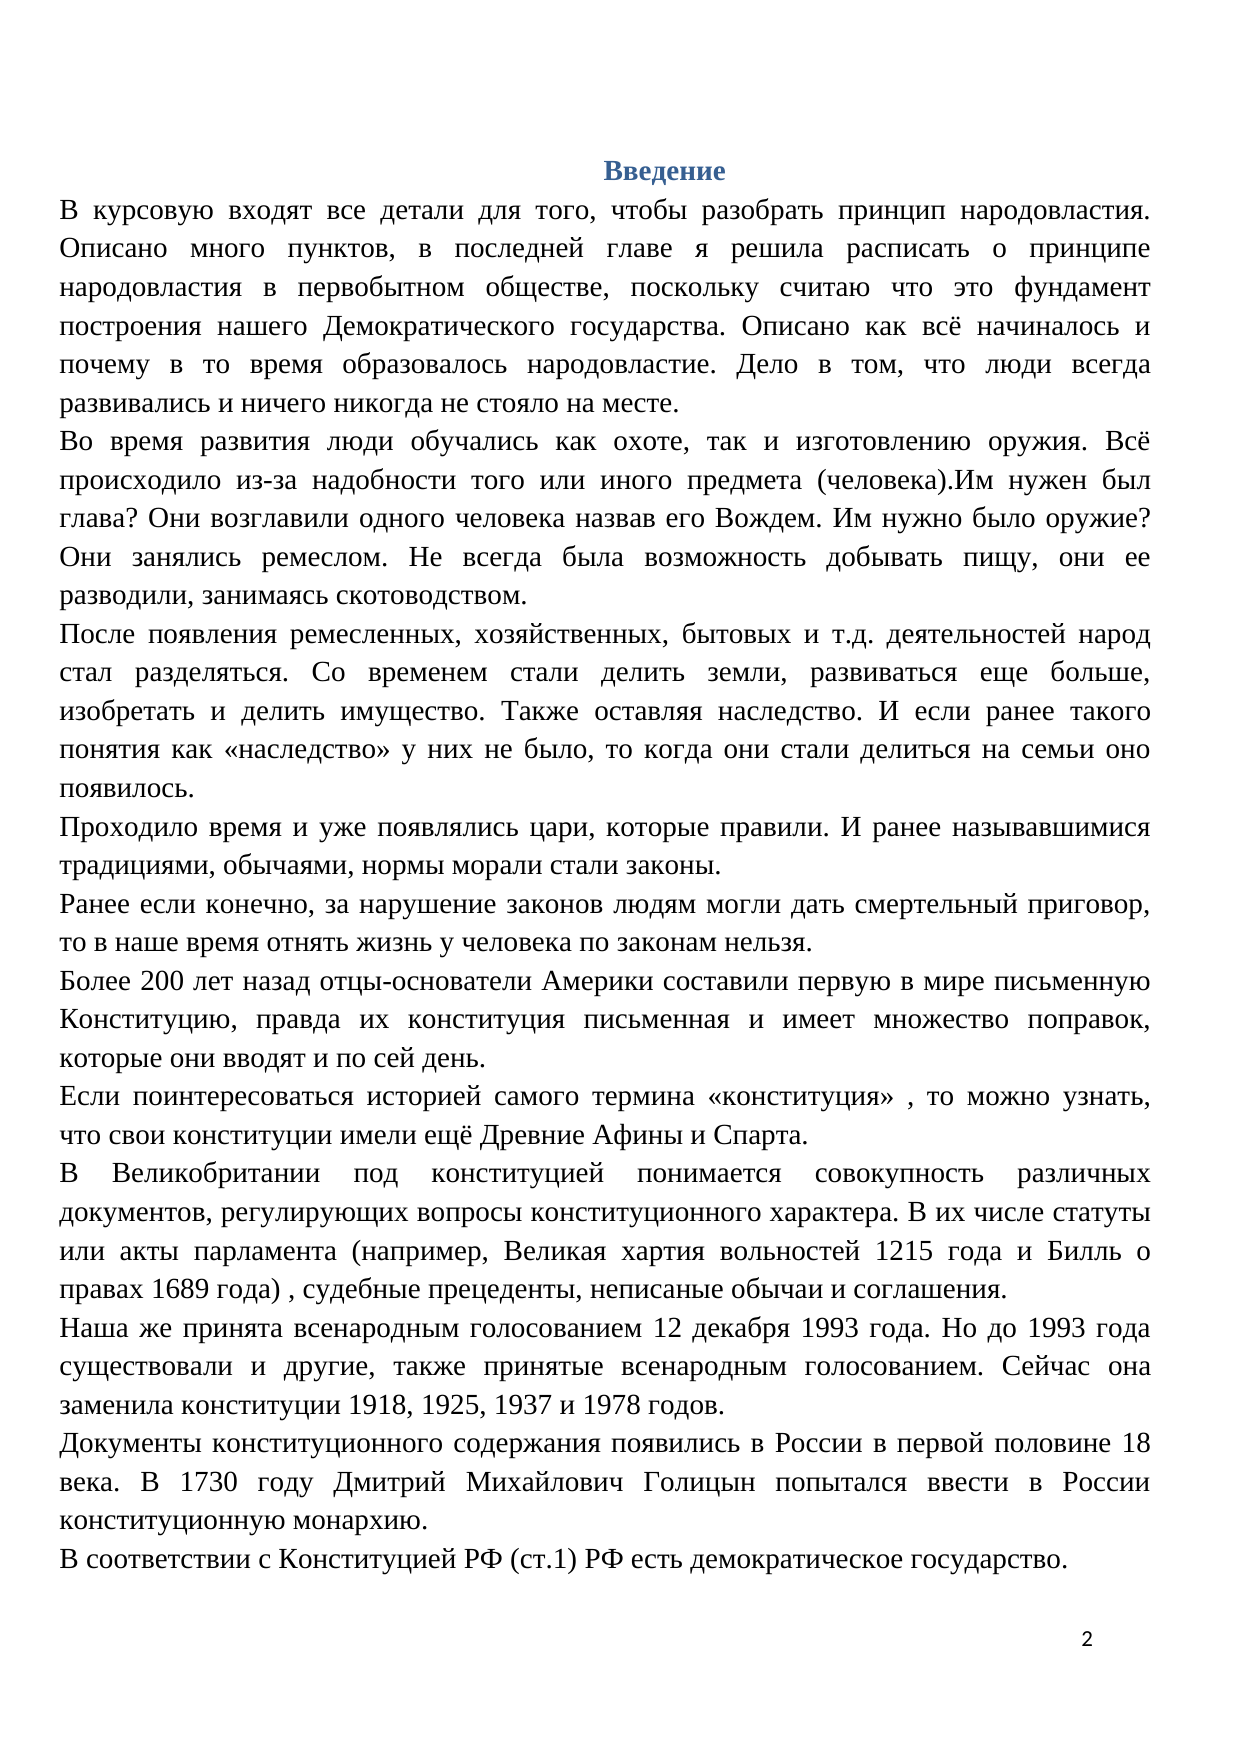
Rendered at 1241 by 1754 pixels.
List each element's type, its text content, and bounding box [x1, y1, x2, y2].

subtitle Введение [177, 153, 1152, 187]
text Если поинтересоваться историей самого термина «конституция» , то можно узнать, что свои конституции имели ещё Древние Афины и Спарта. [59, 1078, 1152, 1151]
text Проходило время и уже появлялись цари, которые правили. И ранее называвшимися традициями, обычаями, нормы морали стали законы. [59, 809, 1152, 881]
text Наша же принята всенародным голосованием 12 декабря 1993 года. Но до 1993 года существовали и другие, также принятые всенародным голосованием. Сейчас она заменила конституции 1918, 1925, 1937 и 1978 годов. [59, 1310, 1152, 1420]
text В Великобритании под конституцией понимается совокупность различных документов, регулирующих вопросы конституционного характера. В их числе статуты или акты парламента (например, Великая хартия вольностей 1215 года и Билль о правах 1689 года) , судебные прецеденты, неписаные обычаи и соглашения. [59, 1156, 1152, 1305]
text Ранее если конечно, за нарушение законов людям могли дать смертельный приговор, то в наше время отнять жизнь у человека по законам нельзя. [59, 886, 1152, 958]
text После появления ремесленных, хозяйственных, бытовых и т.д. деятельностей народ стал разделяться. Со временем стали делить земли, развиваться еще больше, изобретать и делить имущество. Также оставляя наследство. И если ранее такого понятия как «наследство» у них не было, то когда они стали делиться на семьи оно появилось. [59, 616, 1152, 804]
text Более 200 лет назад отцы-основатели Америки составили первую в мире письменную Конституцию, правда их конституция письменная и имеет множество поправок, которые они вводят и по сей день. [59, 963, 1152, 1073]
text В курсовую входят все детали для того, чтобы разобрать принцип народовластия. Описано много пунктов, в последней главе я решила расписать о принципе народовластия в первобытном обществе, поскольку считаю что это фундамент построения нашего Демократического государства. Описано как всё начиналось и почему в то время образовалось народовластие. Дело в том, что люди всегда развивались и ничего никогда не стояло на месте. [59, 192, 1152, 418]
text Документы конституционного содержания появились в России в первой половине 18 века. В 1730 году Дмитрий Михайлович Голицын попытался ввести в России конституционную монархию. [59, 1425, 1152, 1536]
text Во время развития люди обучались как охоте, так и изготовлению оружия. Всё происходило из-за надобности того или иного предмета (человека).Им нужен был глава? Они возглавили одного человека назвав его Вождем. Им нужно было оружие? Они занялись ремеслом. Не всегда была возможность добывать пищу, они ее разводили, занимаясь скотоводством. [59, 423, 1152, 611]
text В соответствии с Конституцией РФ (ст.1) РФ есть демократическое государство. [59, 1541, 1152, 1574]
